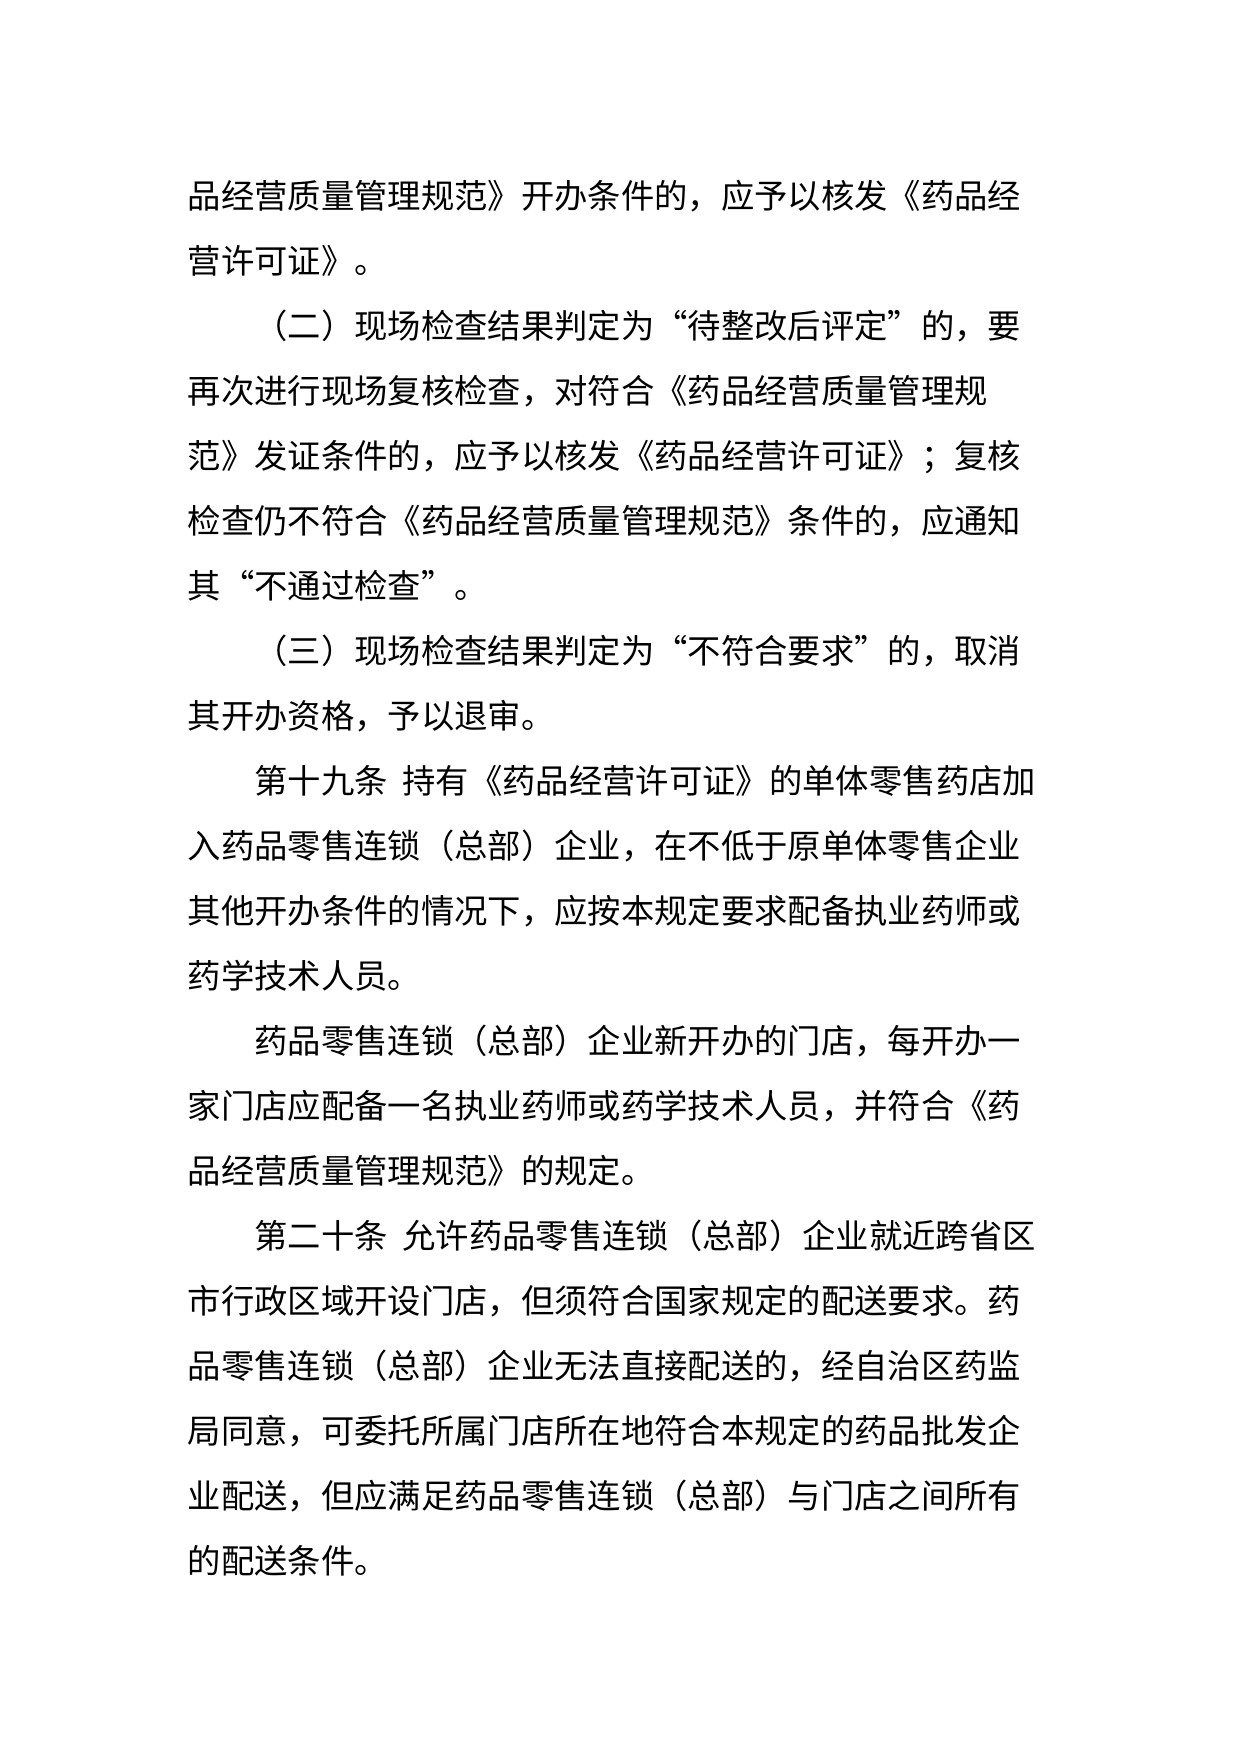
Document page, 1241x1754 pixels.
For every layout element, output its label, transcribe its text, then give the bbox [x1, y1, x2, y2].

text 药品零售连锁（总部）企业新开办的门店，每开办一家门店应配备一名执业药师或药学技术人员，并符合《药品经营质量管理规范》的规定。 [187, 1007, 1053, 1202]
text （三）现场检查结果判定为“不符合要求”的，取消其开办资格，予以退审。 [187, 617, 1053, 747]
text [187, 162, 1053, 292]
text （二）现场检查结果判定为“待整改后评定”的，要再次进行现场复核检查，对符合《药品经营质量管理规范》发证条件的，应予以核发《药品经营许可证》；复核检查仍不符合《药品经营质量管理规范》条件的，应通知其“不通过检查”。 [187, 292, 1053, 617]
text 第十九条 持有《药品经营许可证》的单体零售药店加入药品零售连锁（总部）企业，在不低于原单体零售企业其他开办条件的情况下，应按本规定要求配备执业药师或药学技术人员。 [187, 747, 1053, 1007]
text 第二十条 允许药品零售连锁（总部）企业就近跨省区市行政区域开设门店，但须符合国家规定的配送要求。药品零售连锁（总部）企业无法直接配送的，经自治区药监局同意，可委托所属门店所在地符合本规定的药品批发企业配送，但应满足药品零售连锁（总部）与门店之间所有的配送条件。 [187, 1202, 1053, 1592]
